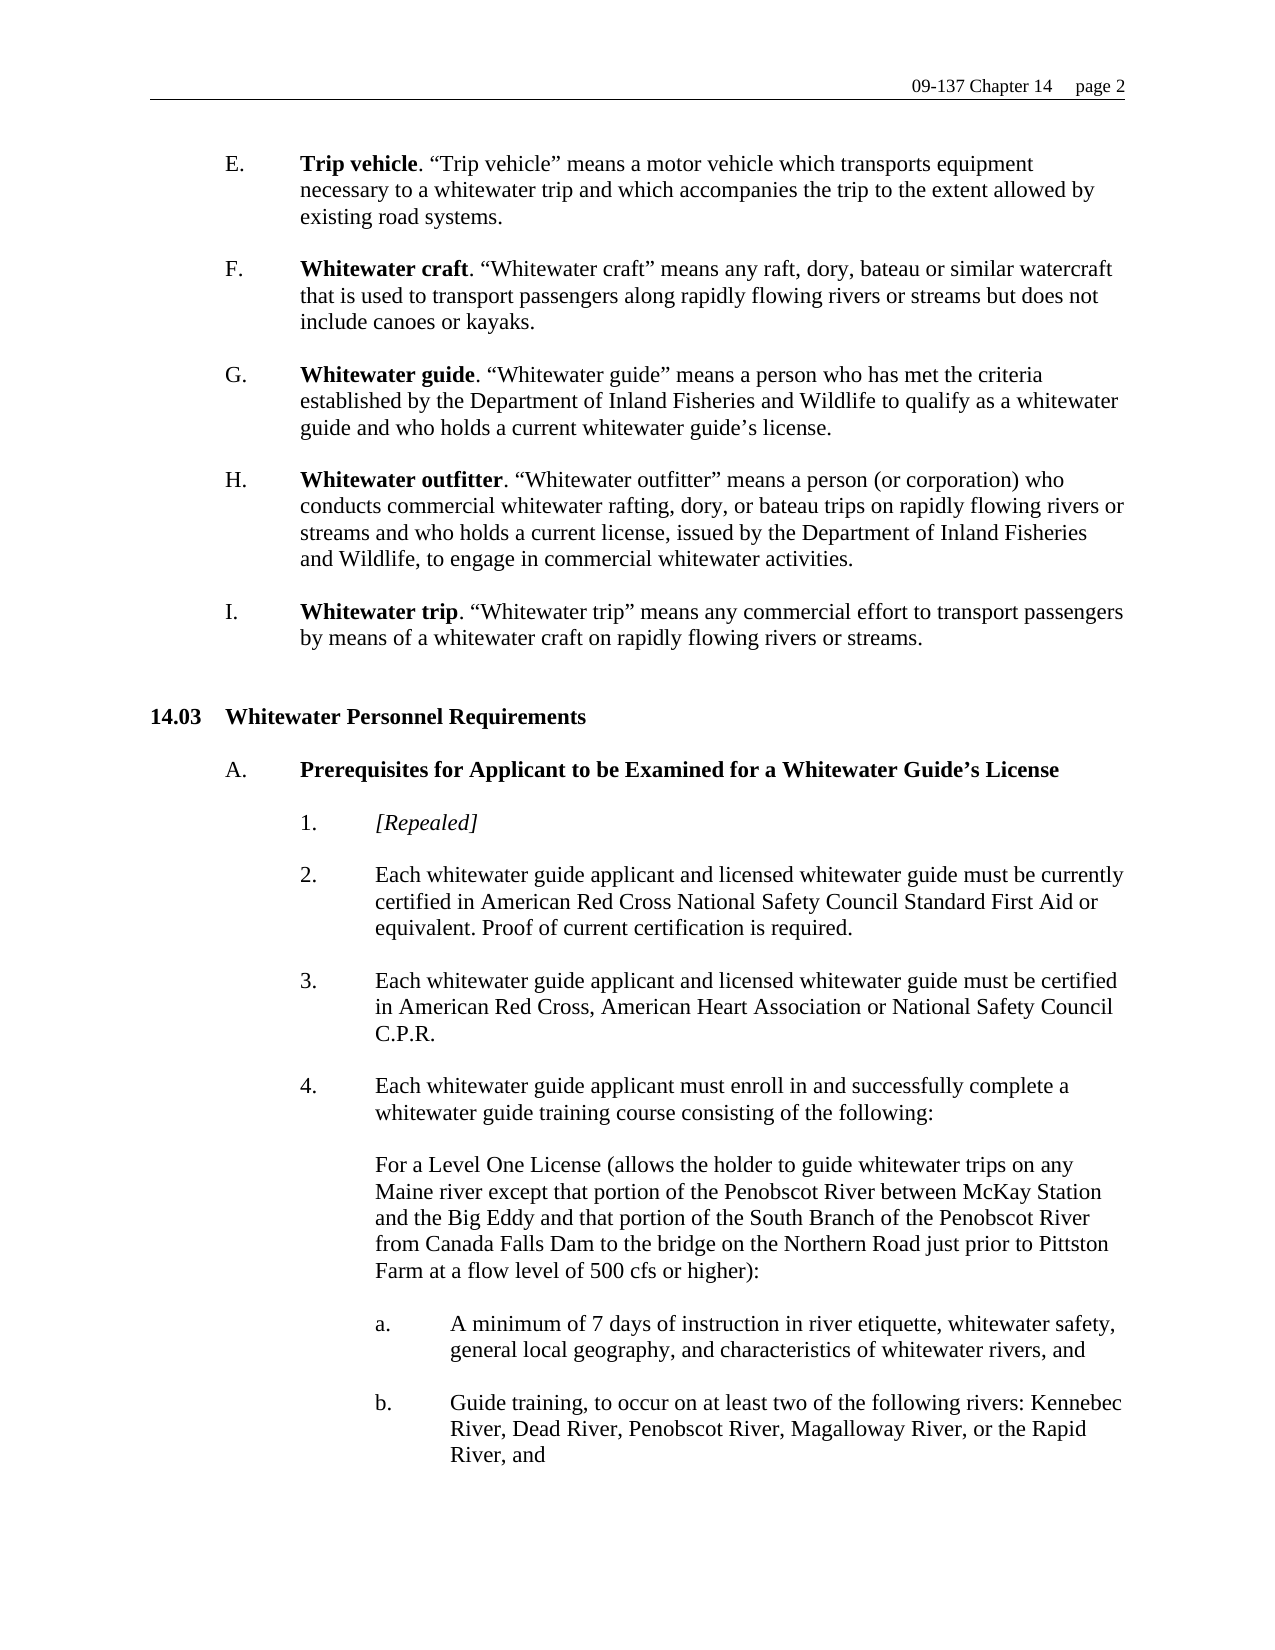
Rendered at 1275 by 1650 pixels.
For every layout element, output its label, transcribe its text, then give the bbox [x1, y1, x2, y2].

text a. A minimum of 7 days of instruction in river etiquette, whitewater safety, general local geography, and characteristics of whitewater rivers, and [150, 1309, 1125, 1362]
text I. Whitewater trip. “Whitewater trip” means any commercial effort to transport passengers by means of a whitewater craft on rapidly flowing rivers or streams. [150, 598, 1125, 651]
text 3. Each whitewater guide applicant and licensed whitewater guide must be certified in American Red Cross, American Heart Association or National Safety Council C.P.R. [150, 967, 1125, 1046]
text b. Guide training, to occur on at least two of the following rivers: , , Penobscot River, , or the , and [150, 1389, 1125, 1468]
text 4. Each whitewater guide applicant must enroll in and successfully complete a whitewater guide training course consisting of the following: [150, 1072, 1125, 1125]
text E. Trip vehicle. “Trip vehicle” means a motor vehicle which transports equipment necessary to a whitewater trip and which accompanies the trip to the extent allowed by existing road systems. [150, 150, 1125, 229]
text G. Whitewater guide. “Whitewater guide” means a person who has met the criteria established by the Department of Inland Fisheries and Wildlife to qualify as a whitewater guide and who holds a current whitewater guide’s license. [150, 361, 1125, 440]
text For a Level One License (allows the holder to guide whitewater trips on any river except that portion of the between McKay Station and the Big Eddy and that portion of the South Branch of the Penobscot River from Canada Falls Dam to the bridge on the Northern Road just prior to Pittston Farm at a flow level of 500 cfs or higher): [150, 1151, 1125, 1283]
text A. Prerequisites for Applicant to be Examined for a Whitewater Guide’s License [150, 756, 1162, 782]
text H. Whitewater outfitter. “Whitewater outfitter” means a person (or corporation) who conducts commercial whitewater rafting, dory, or bateau trips on rapidly flowing rivers or streams and who holds a current license, issued by the Department of Inland Fisheries and Wildlife, to engage in commercial whitewater activities. [150, 466, 1125, 572]
text 2. Each whitewater guide applicant and licensed whitewater guide must be currently certified in American Red Cross National Safety Council Standard First Aid or equivalent. Proof of current certification is required. [150, 862, 1125, 941]
text 1. [Repealed] [150, 809, 1125, 835]
text 14.03 Whitewater Personnel Requirements [150, 703, 1125, 730]
text F. Whitewater craft. “Whitewater craft” means any raft, dory, bateau or similar watercraft that is used to transport passengers along rapidly flowing rivers or streams but does not include canoes or kayaks. [150, 255, 1125, 334]
